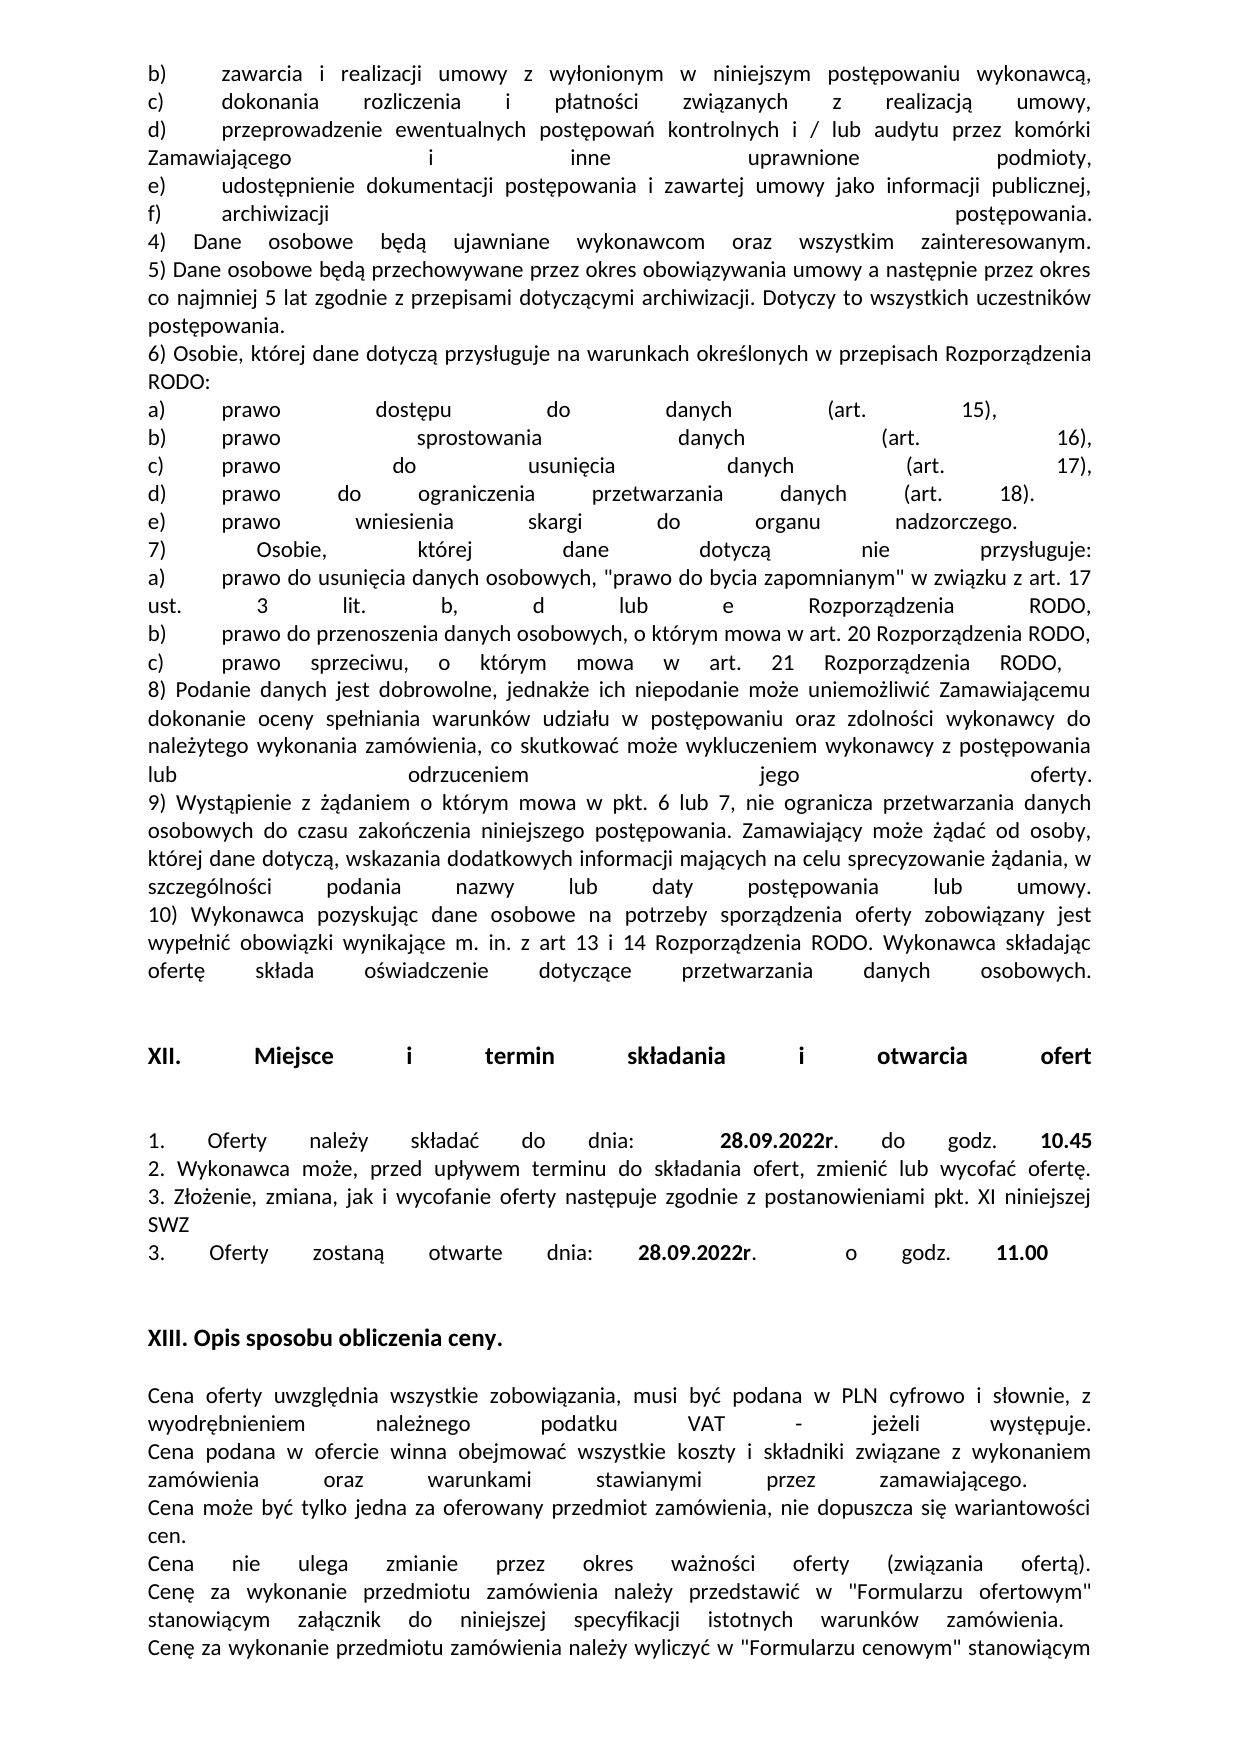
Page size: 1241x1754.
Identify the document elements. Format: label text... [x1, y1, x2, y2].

text XII. Miejsce i termin składania i otwarcia ofert [148, 1040, 1093, 1126]
text 1. Oferty należy składać do dnia: 28.09.2022r. do godz. 10.45 2. Wykonawca może, przed upływem terminu do składania ofert, zmienić lub wycofać ofertę. 3. Złożenie, zmiana, jak i wycofanie oferty następuje zgodnie z postanowieniami pkt. XI niniejszej SWZ 3. Oferty zostaną otwarte dnia: 28.09.2022r. o godz. 11.00 [148, 1126, 1093, 1323]
text XIII. Opis sposobu obliczenia ceny. [148, 1323, 1093, 1353]
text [148, 59, 1093, 1040]
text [148, 1381, 1093, 1661]
